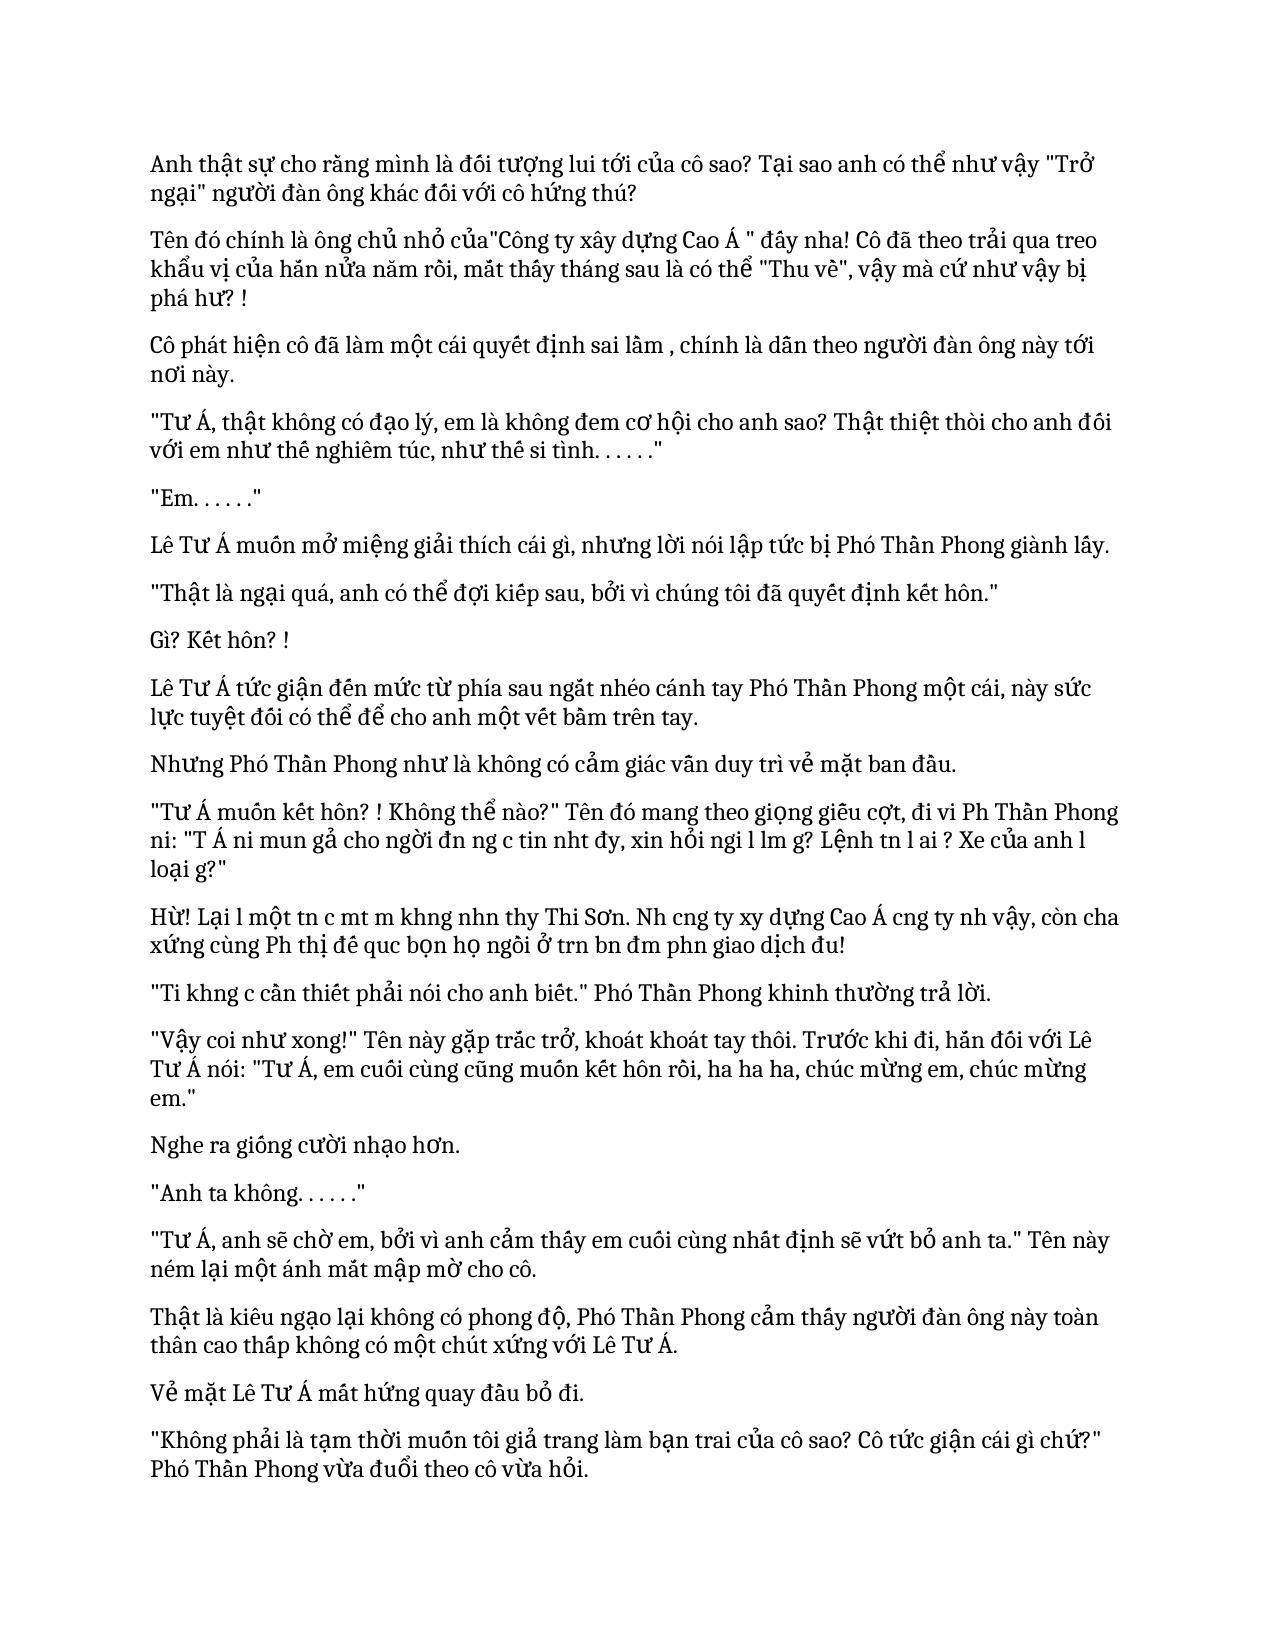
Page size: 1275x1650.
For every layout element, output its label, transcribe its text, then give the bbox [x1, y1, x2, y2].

text Cô phát hiện cô đã làm một cái quyết định sai lầm , chính là dẫn theo người đàn ông này tới nơi này. [150, 331, 1125, 389]
text Nhưng Phó Thần Phong như là không có cảm giác vẫn duy trì vẻ mặt ban đầu. [150, 750, 1125, 779]
text Thật là kiêu ngạo lại không có phong độ, Phó Thần Phong cảm thấy người đàn ông này toàn thân cao thấp không có một chút xứng với Lê Tư Á. [150, 1302, 1125, 1360]
text "Anh ta không. . . . . ." [150, 1179, 1125, 1207]
text "Tư Á, anh sẽ chờ em, bởi vì anh cảm thấy em cuối cùng nhất định sẽ vứt bỏ anh ta." Tên này ném lại một ánh mắt mập mờ cho cô. [150, 1226, 1125, 1284]
text "Em. . . . . ." [150, 484, 1125, 512]
text Vẻ mặt Lê Tư Á mất hứng quay đầu bỏ đi. [150, 1379, 1125, 1407]
text "Tư Á, thật không có đạo lý, em là không đem cơ hội cho anh sao? Thật thiệt thòi cho anh đối với em như thế nghiêm túc, như thế si tình. . . . . ." [150, 407, 1125, 465]
text Tên đó chính là ông chủ nhỏ của"Công ty xây dựng Cao Á " đấy nha! Cô đã theo trải qua treo khẩu vị của hắn nửa năm rồi, mắt thấy tháng sau là có thể "Thu về", vậy mà cứ như vậy bị phá hư? ! [150, 226, 1125, 312]
text Gì? Kết hôn? ! [150, 626, 1125, 655]
text Anh thật sự cho rằng mình là đối tượng lui tới của cô sao? Tại sao anh có thể như vậy "Trở ngại" người đàn ông khác đối với cô hứng thú? [150, 150, 1125, 207]
text "Ti khng c cần thiết phải nói cho anh biết." Phó Thần Phong khinh thường trả lời. [150, 979, 1125, 1007]
text "Vậy coi như xong!" Tên này gặp trắc trở, khoát khoát tay thôi. Trước khi đi, hắn đối với Lê Tư Á nói: "Tư Á, em cuối cùng cũng muốn kết hôn rồi, ha ha ha, chúc mừng em, chúc mừng em." [150, 1026, 1125, 1112]
text Hừ! Lại l một tn c mt m khng nhn thy Thi Sơn. Nh cng ty xy dựng Cao Á cng ty nh vậy, còn cha xứng cùng Ph thị đế quc bọn họ ngồi ở trn bn đm phn giao dịch đu! [150, 902, 1125, 960]
text Lê Tư Á muốn mở miệng giải thích cái gì, nhưng lời nói lập tức bị Phó Thần Phong giành lấy. [150, 531, 1125, 560]
text "Không phải là tạm thời muốn tôi giả trang làm bạn trai của cô sao? Cô tức giận cái gì chứ?" Phó Thần Phong vừa đuổi theo cô vừa hỏi. [150, 1426, 1125, 1484]
text Lê Tư Á tức giận đến mức từ phía sau ngắt nhéo cánh tay Phó Thần Phong một cái, này sức lực tuyệt đối có thể để cho anh một vết bầm trên tay. [150, 674, 1125, 731]
text "Thật là ngại quá, anh có thể đợi kiếp sau, bởi vì chúng tôi đã quyết định kết hôn." [150, 579, 1125, 607]
text Nghe ra giống cười nhạo hơn. [150, 1131, 1125, 1160]
text "Tư Á muốn kết hôn? ! Không thể nào?" Tên đó mang theo giọng giễu cợt, đi vi Ph Thần Phong ni: "T Á ni mun gả cho ngời đn ng c tin nht đy, xin hỏi ngi l lm g? Lệnh tn l ai ? Xe của anh l loại g?" [150, 797, 1125, 884]
